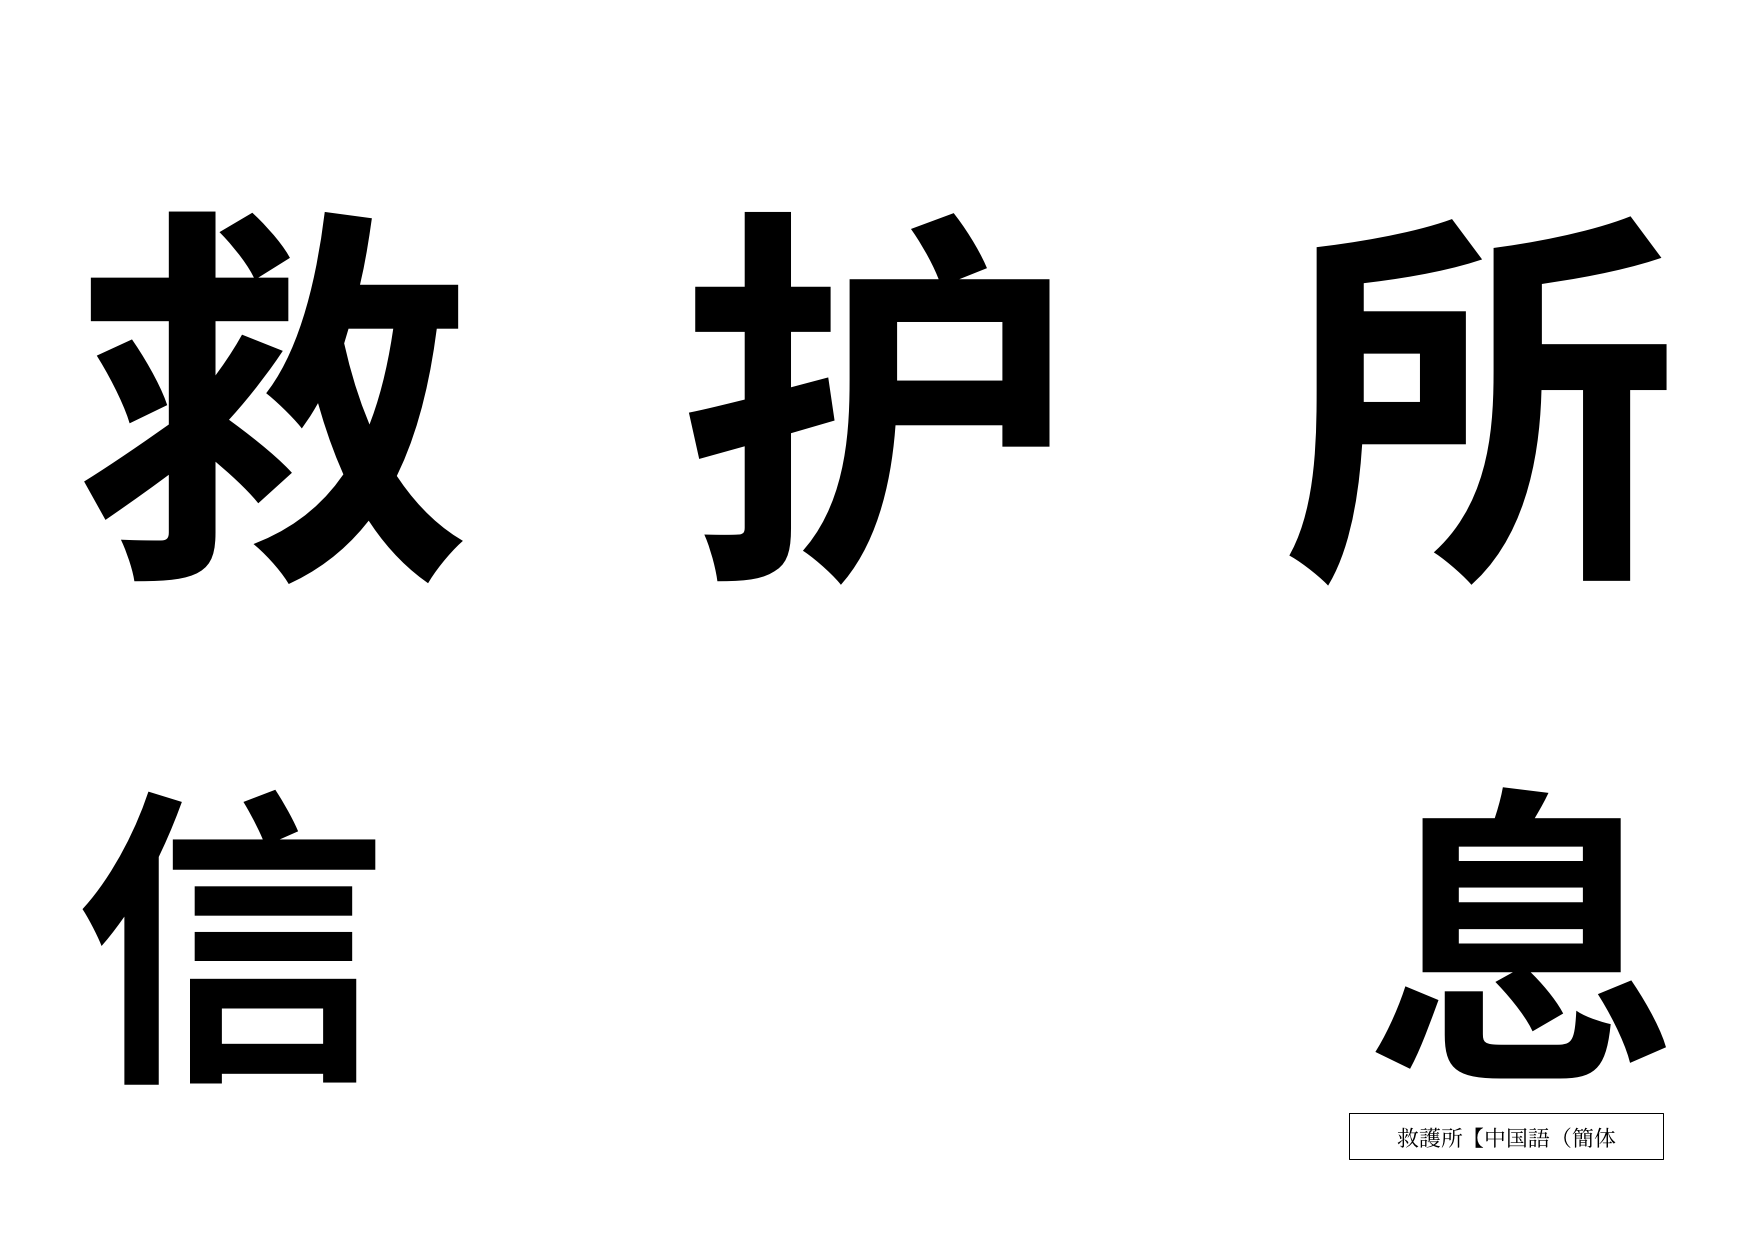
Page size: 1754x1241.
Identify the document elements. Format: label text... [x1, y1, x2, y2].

text 信息 [75, 676, 1679, 1164]
text 救护所 [75, 76, 1679, 676]
